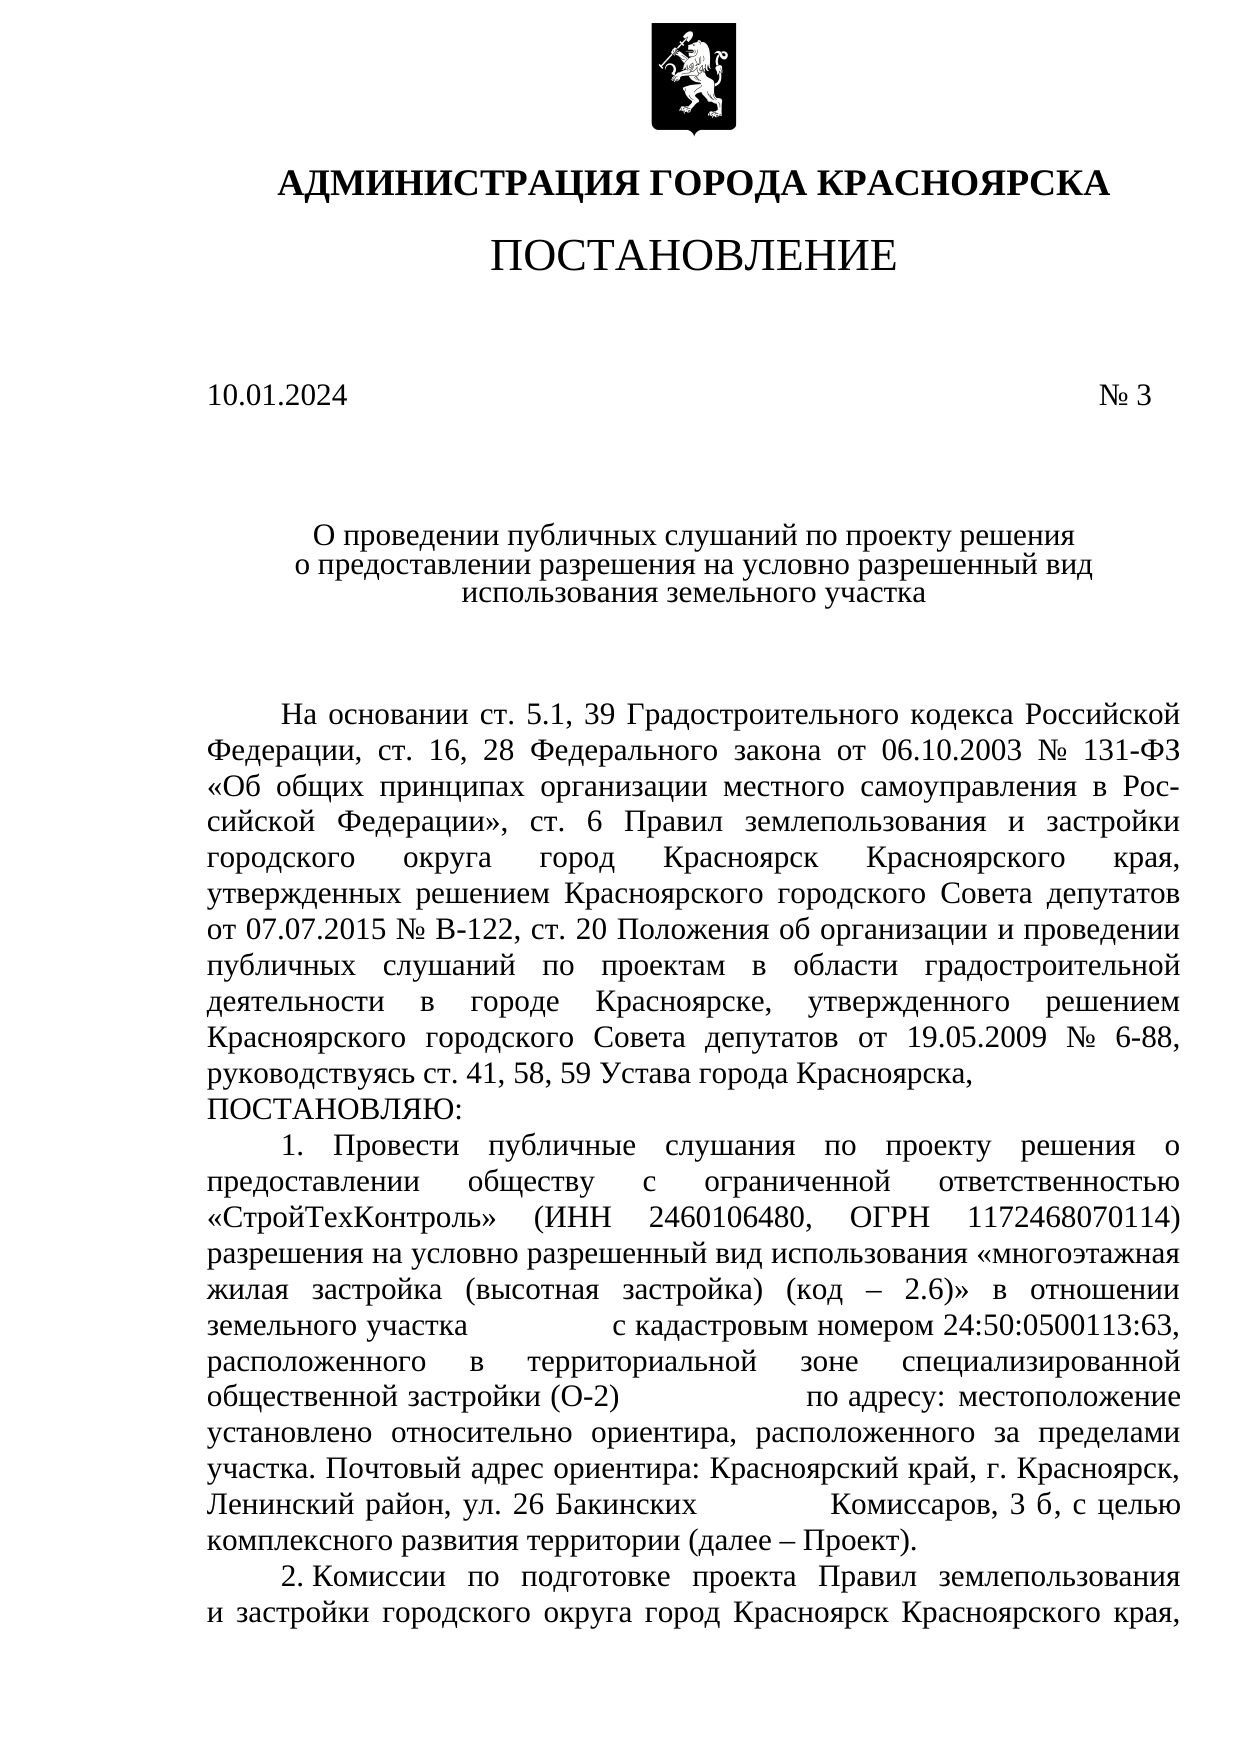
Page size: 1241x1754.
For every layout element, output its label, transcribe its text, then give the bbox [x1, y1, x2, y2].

text ПОСТАНОВЛЕНИЕ [207, 228, 1181, 280]
text 1. Провести публичные слушания по проекту решения о предоставлении обществу с ограниченной ответственностью «СтройТехКонтроль» (ИНН 2460106480, ОГРН 1172468070114) разрешения на условно разрешенный вид использования «многоэтажная жилая застройка (высотная застройка) (код – 2.6)» в отношении земельного участка с кадастровым номером 24:50:0500113:63, расположенного в территориальной зоне специализированной общественной застройки (О-2) по адресу: местоположение установлено относительно ориентира, расположенного за пределами участка. Почтовый адрес ориентира: Красноярский край, г. Красноярск, Ленинский район, ул. 26 Бакинских Комиссаров, 3 б, с целью комплексного развития территории (далее – Проект). [207, 1126, 1181, 1557]
text О проведении публичных слушаний по проекту решения [207, 522, 1181, 551]
picture [651, 23, 737, 137]
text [207, 1557, 1181, 1629]
text использования земельного участка [207, 580, 1181, 609]
table_header 10.01.2024 [195, 376, 694, 412]
text о предоставлении разрешения на условно разрешенный вид [207, 551, 1181, 580]
table_header № 3 [694, 376, 1192, 412]
text На основании ст. 5.1, 39 Градостроительного кодекса Российской Федерации, ст. 16, 28 Федерального закона от 06.10.2003 № 131-ФЗ «Об общих принципах организации местного самоуправления в Рос-сийской Федерации», ст. 6 Правил землепользования и застройки городского округа город Красноярск Красноярского края, утвержденных решением Красноярского городского Совета депутатов от 07.07.2015 № В-122, ст. 20 Положения об организации и проведении публичных слушаний по проектам в области градостроительной деятельности в городе Красноярске, утвержденного решением Красноярского городского Совета депутатов от 19.05.2009 № 6-88, руководствуясь ст. 41, 58, 59 Устава города Красноярска, [207, 695, 1181, 1090]
text АДМИНИСТРАЦИЯ ГОРОДА КРАСНОЯРСКА [207, 161, 1181, 204]
text ПОСТАНОВЛЯЮ: [207, 1090, 1181, 1126]
